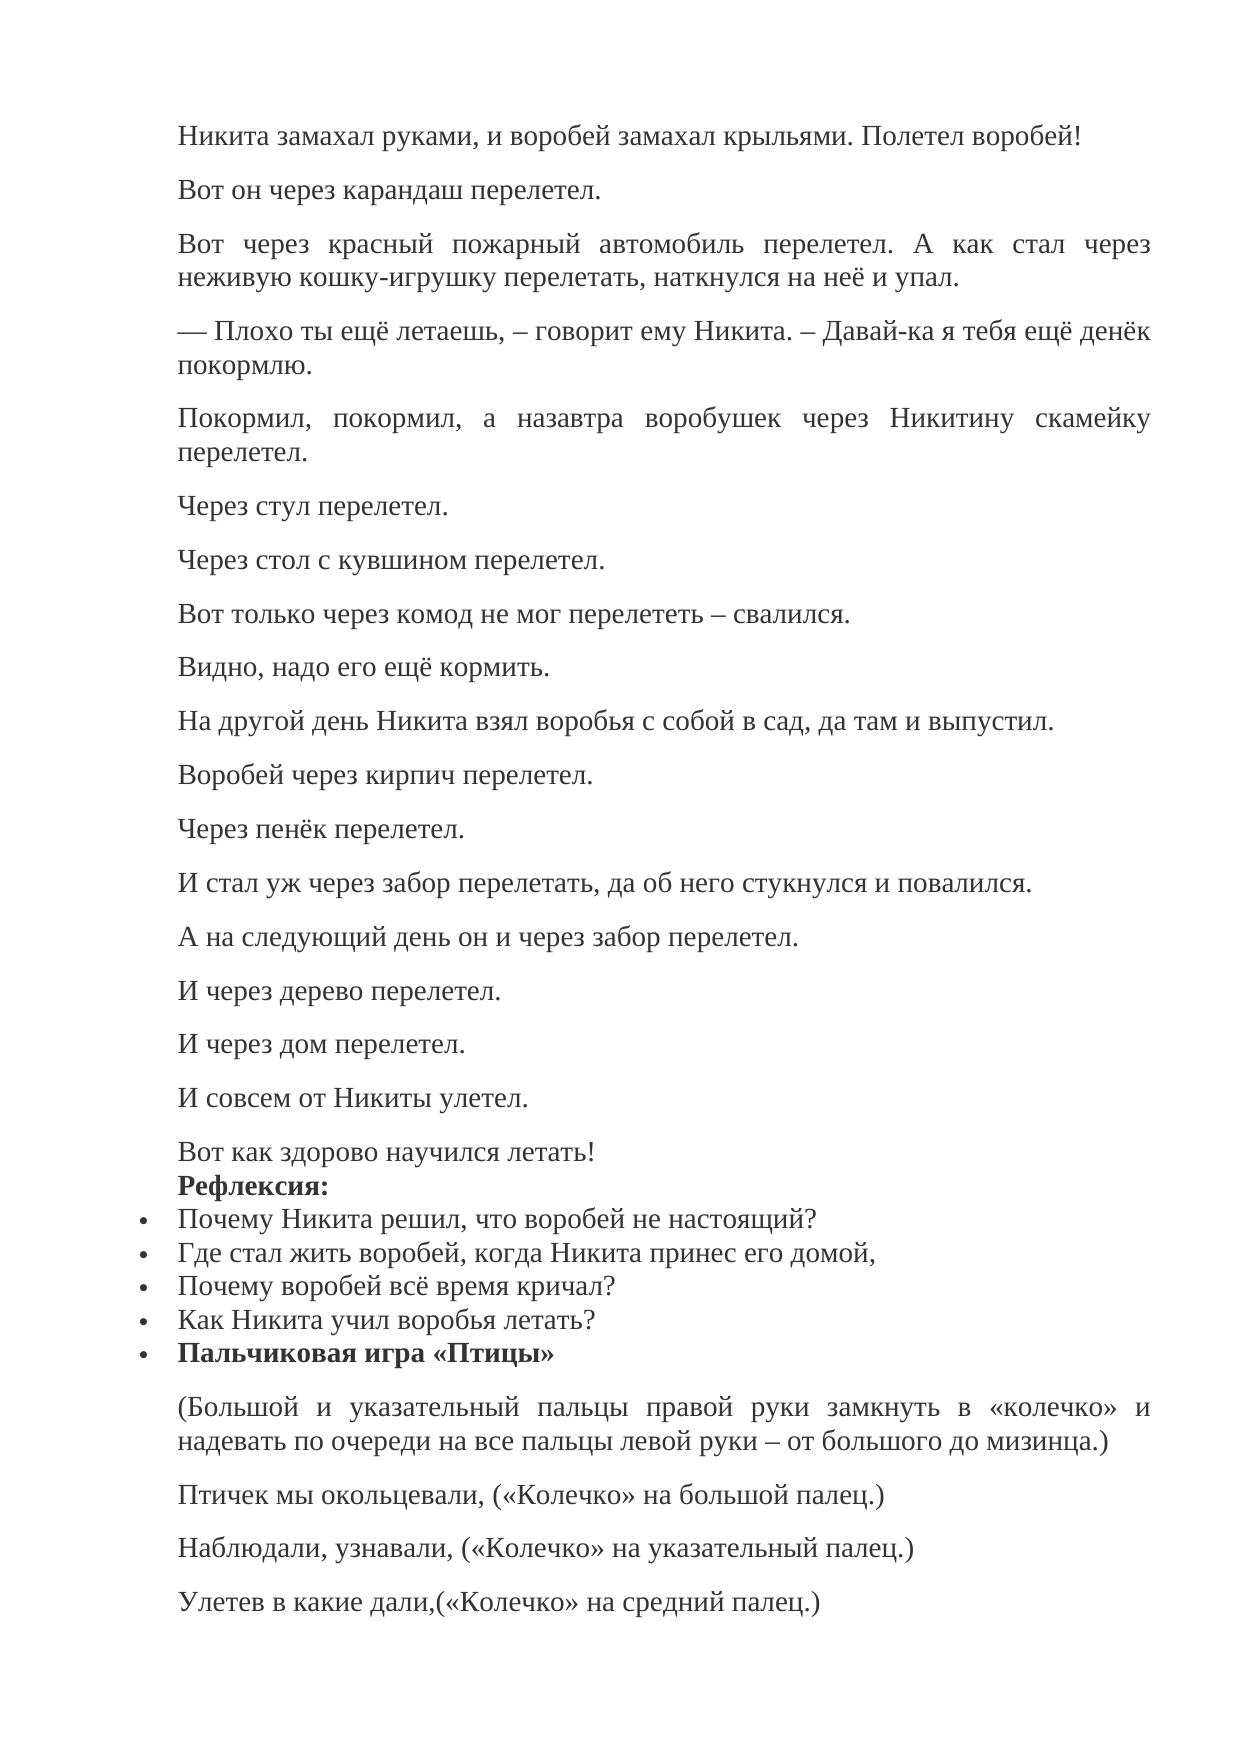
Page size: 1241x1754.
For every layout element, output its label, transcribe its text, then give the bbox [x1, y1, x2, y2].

list Почему Никита решил, что воробей не настоящий? [140, 1201, 1152, 1235]
text Через стул перелетел. [177, 488, 1152, 522]
text Наблюдали, узнавали, («Колечко» на указательный палец.) [177, 1531, 1152, 1564]
list Где стал жить воробей, когда Никита принес его домой, [140, 1235, 1152, 1268]
text Через пенёк перелетел. [177, 811, 1152, 845]
text И через дерево перелетел. [177, 973, 1152, 1006]
text Вот он через карандаш перелетел. [177, 172, 1152, 206]
list Почему воробей всё время кричал? [140, 1268, 1152, 1302]
text Видно, надо его ещё кормить. [177, 649, 1152, 683]
text Улетев в какие дали,(«Колечко» на средний палец.) [177, 1584, 1152, 1618]
text На другой день Никита взял воробья с собой в сад, да там и выпустил. [177, 703, 1152, 737]
text И стал уж через забор перелетать, да об него стукнулся и повалился. [177, 865, 1152, 898]
text Никита замахал руками, и воробей замахал крыльями. Полетел воробей! [177, 118, 1152, 152]
text Вот как здорово научился летать! [177, 1134, 1152, 1168]
text И совсем от Никиты улетел. [177, 1080, 1152, 1114]
text Вот только через комод не мог перелететь – свалился. [177, 596, 1152, 629]
text Птичек мы окольцевали, («Колечко» на большой палец.) [177, 1477, 1152, 1510]
list Пальчиковая игра «Птицы» [140, 1336, 1152, 1369]
text — Плохо ты ещё летаешь, – говорит ему Никита. – Давай-ка я тебя ещё денёк покормлю. [177, 313, 1152, 380]
list Как Никита учил воробья летать? [140, 1302, 1152, 1336]
text Воробей через кирпич перелетел. [177, 757, 1152, 791]
text Покормил, покормил, а назавтра воробушек через Никитину скамейку перелетел. [177, 401, 1152, 468]
text (Большой и указательный пальцы правой руки замкнуть в «колечко» и надевать по очереди на все пальцы левой руки – от большого до мизинца.) [177, 1389, 1152, 1456]
text А на следующий день он и через забор перелетел. [177, 919, 1152, 952]
text Через стол с кувшином перелетел. [177, 542, 1152, 575]
text Рефлексия: [177, 1168, 1152, 1201]
text И через дом перелетел. [177, 1027, 1152, 1060]
text Вот через красный пожарный автомобиль перелетел. А как стал через неживую кошку-игрушку перелетать, наткнулся на неё и упал. [177, 226, 1152, 293]
